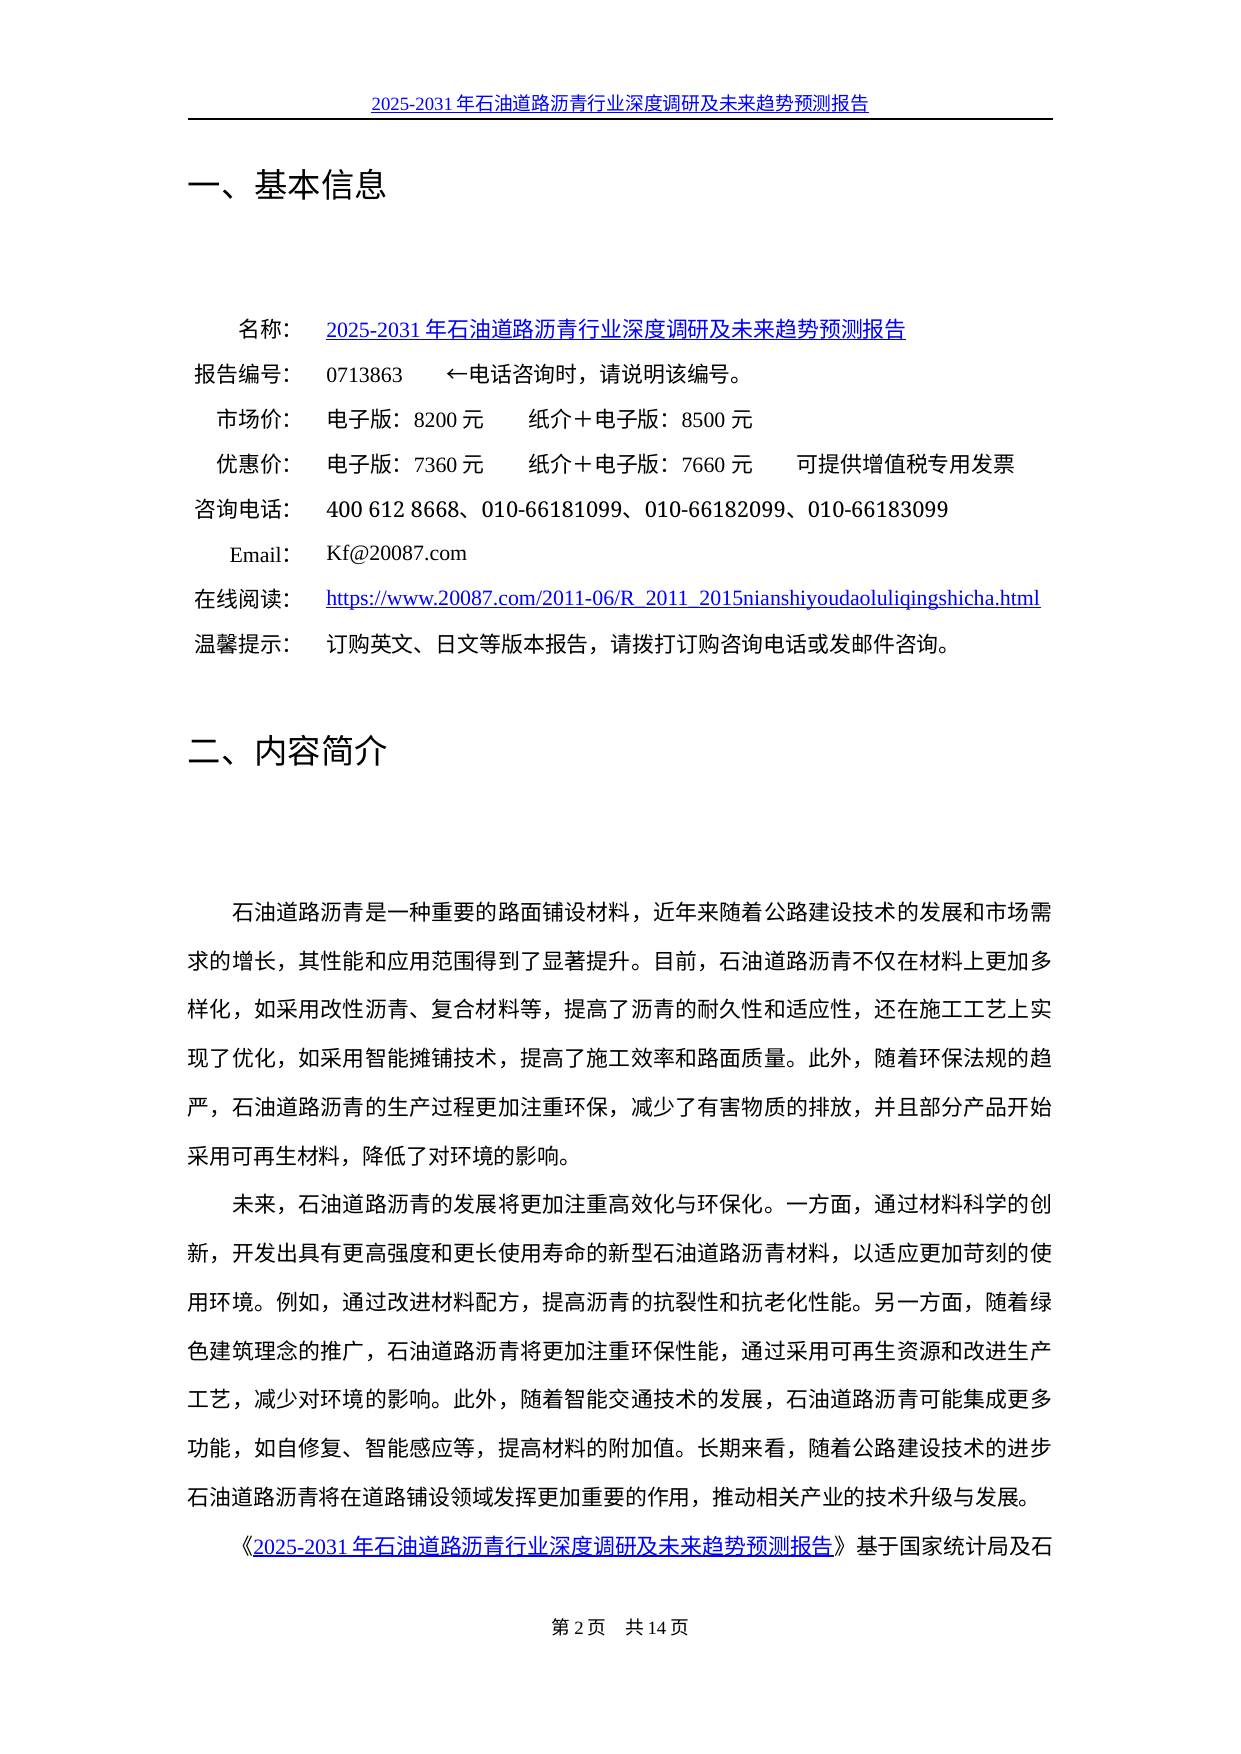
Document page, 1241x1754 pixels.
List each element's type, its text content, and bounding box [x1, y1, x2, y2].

table_cell 电子版：8200 元 纸介＋电子版：8500 元 [315, 402, 1073, 447]
table_cell 在线阅读： [167, 582, 315, 627]
table_cell 0713863 ←电话咨询时，请说明该编号。 [315, 357, 1073, 402]
table_cell 咨询电话： [167, 492, 315, 537]
title 一、基本信息 [187, 150, 1053, 215]
table_header 名称： [167, 312, 315, 357]
table_cell 报告编号： [167, 357, 315, 402]
table_cell 订购英文、日文等版本报告，请拨打订购咨询电话或发邮件咨询。 [315, 627, 1073, 672]
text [187, 894, 1053, 1561]
table_cell 电子版：7360 元 纸介＋电子版：7660 元 可提供增值税专用发票 [315, 447, 1073, 492]
table_cell 400 612 8668、010-66181099、010-66182099、010-66183099 [315, 492, 1073, 537]
title 二、内容简介 [187, 717, 1053, 782]
table_header 2025-2031年石油道路沥青行业深度调研及未来趋势预测报告 [315, 312, 1073, 357]
table_cell 市场价： [167, 402, 315, 447]
table_cell Kf@20087.com [315, 537, 1073, 582]
table_cell 优惠价： [167, 447, 315, 492]
table_cell [315, 582, 1073, 627]
table_cell 温馨提示： [167, 627, 315, 672]
table_cell Email： [167, 537, 315, 582]
